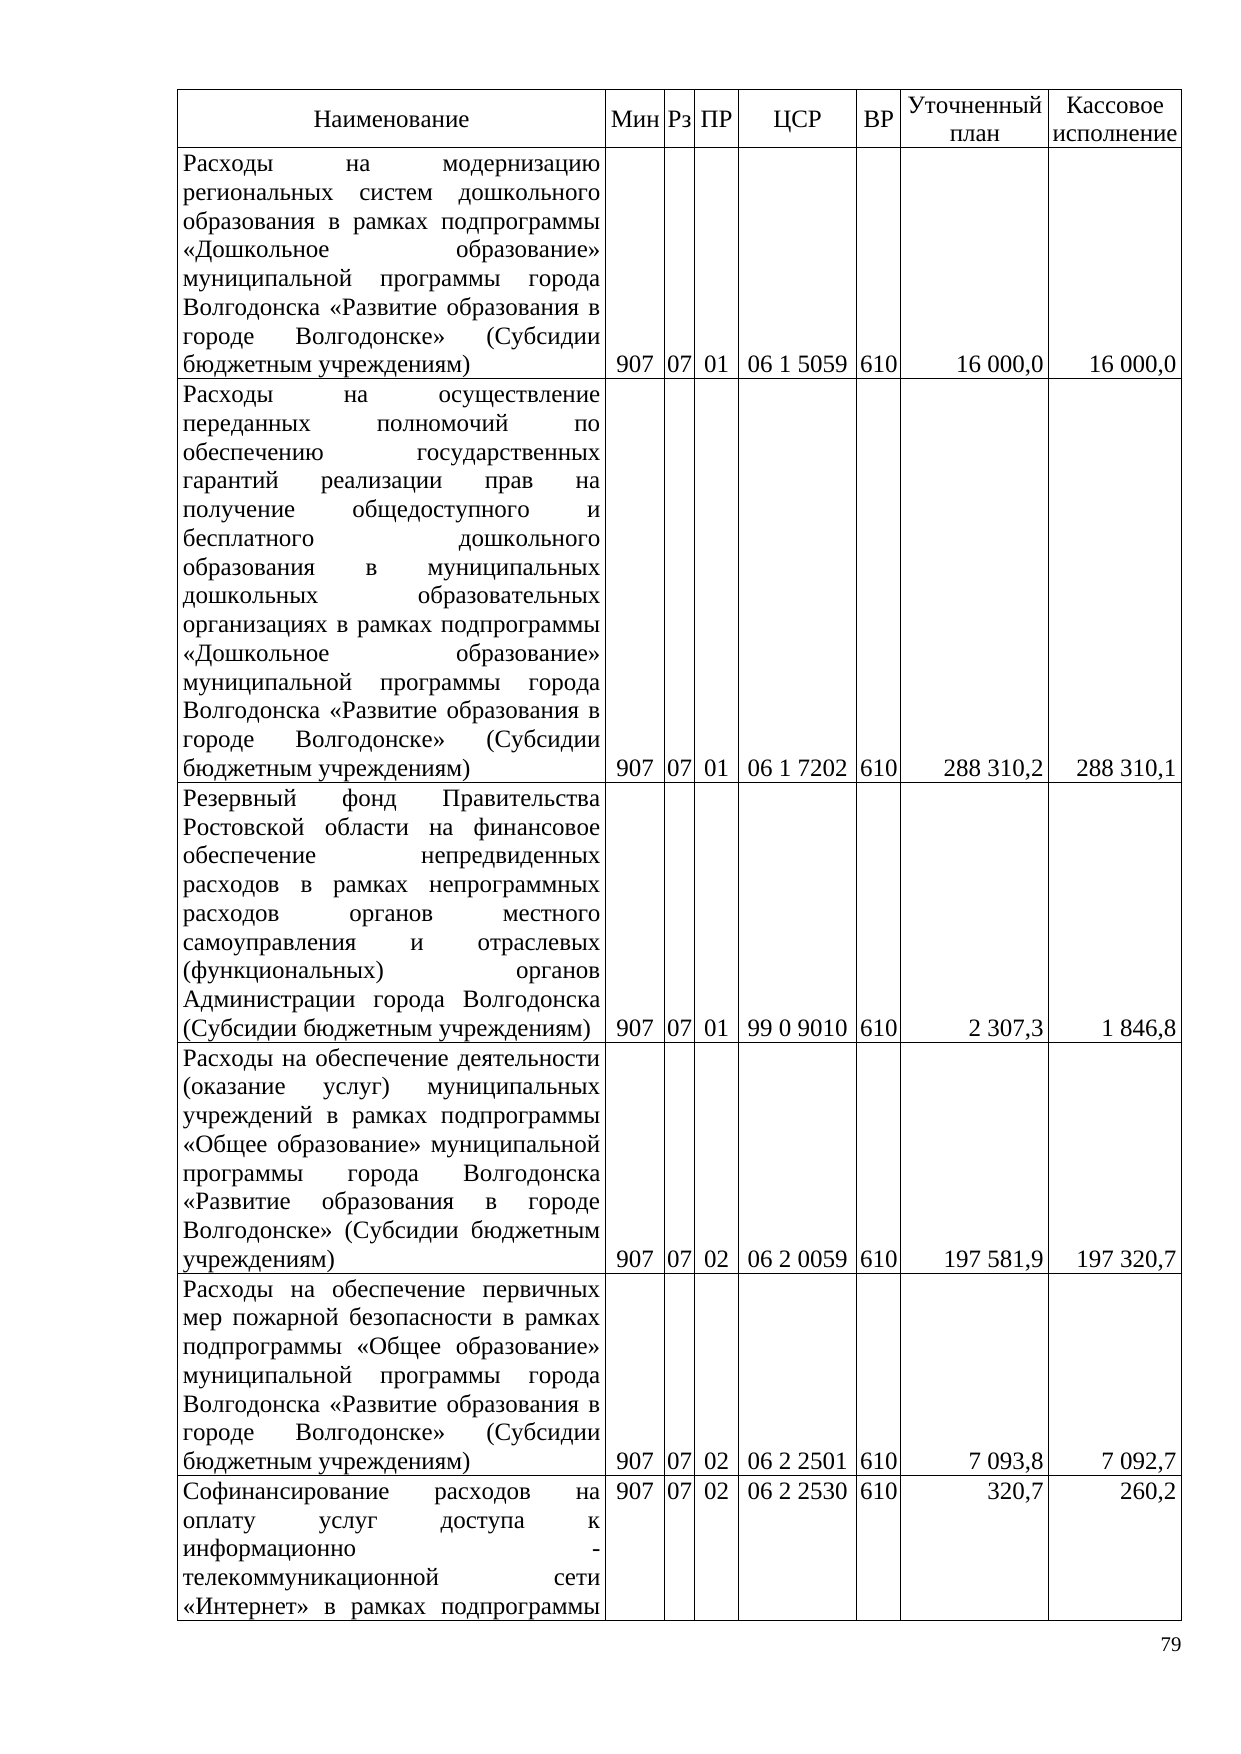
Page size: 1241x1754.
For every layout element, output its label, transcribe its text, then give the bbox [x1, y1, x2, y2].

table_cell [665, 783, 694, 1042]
table_header Наименование [178, 90, 605, 147]
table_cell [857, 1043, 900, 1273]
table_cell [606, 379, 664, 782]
table_header ВР [857, 90, 900, 147]
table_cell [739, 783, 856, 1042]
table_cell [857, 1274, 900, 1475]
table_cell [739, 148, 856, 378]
table_header ЦСР [739, 90, 856, 147]
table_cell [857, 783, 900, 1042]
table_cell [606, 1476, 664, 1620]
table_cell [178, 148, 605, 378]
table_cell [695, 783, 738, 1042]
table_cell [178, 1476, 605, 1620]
table_header Мин [606, 90, 664, 147]
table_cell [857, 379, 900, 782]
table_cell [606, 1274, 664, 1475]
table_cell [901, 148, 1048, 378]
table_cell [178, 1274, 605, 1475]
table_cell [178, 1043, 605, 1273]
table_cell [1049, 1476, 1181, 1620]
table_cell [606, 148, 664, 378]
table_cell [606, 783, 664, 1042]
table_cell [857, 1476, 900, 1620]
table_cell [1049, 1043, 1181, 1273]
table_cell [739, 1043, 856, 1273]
table_header ПР [695, 90, 738, 147]
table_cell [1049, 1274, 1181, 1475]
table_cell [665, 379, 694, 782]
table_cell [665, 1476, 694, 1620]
table_header Кассовое исполнение [1049, 90, 1181, 147]
table_header Рз [665, 90, 694, 147]
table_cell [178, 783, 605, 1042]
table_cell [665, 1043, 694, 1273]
table_header Уточненный план [901, 90, 1048, 147]
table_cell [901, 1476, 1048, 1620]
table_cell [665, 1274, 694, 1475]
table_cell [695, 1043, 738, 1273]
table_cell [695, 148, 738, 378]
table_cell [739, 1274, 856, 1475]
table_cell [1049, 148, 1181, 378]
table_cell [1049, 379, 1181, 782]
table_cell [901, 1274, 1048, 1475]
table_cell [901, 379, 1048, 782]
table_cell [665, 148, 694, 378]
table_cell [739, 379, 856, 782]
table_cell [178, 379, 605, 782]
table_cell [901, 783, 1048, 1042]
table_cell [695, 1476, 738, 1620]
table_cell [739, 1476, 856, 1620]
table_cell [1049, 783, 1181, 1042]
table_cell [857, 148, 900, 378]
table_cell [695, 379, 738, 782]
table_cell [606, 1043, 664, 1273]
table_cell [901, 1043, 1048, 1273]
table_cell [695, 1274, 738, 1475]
